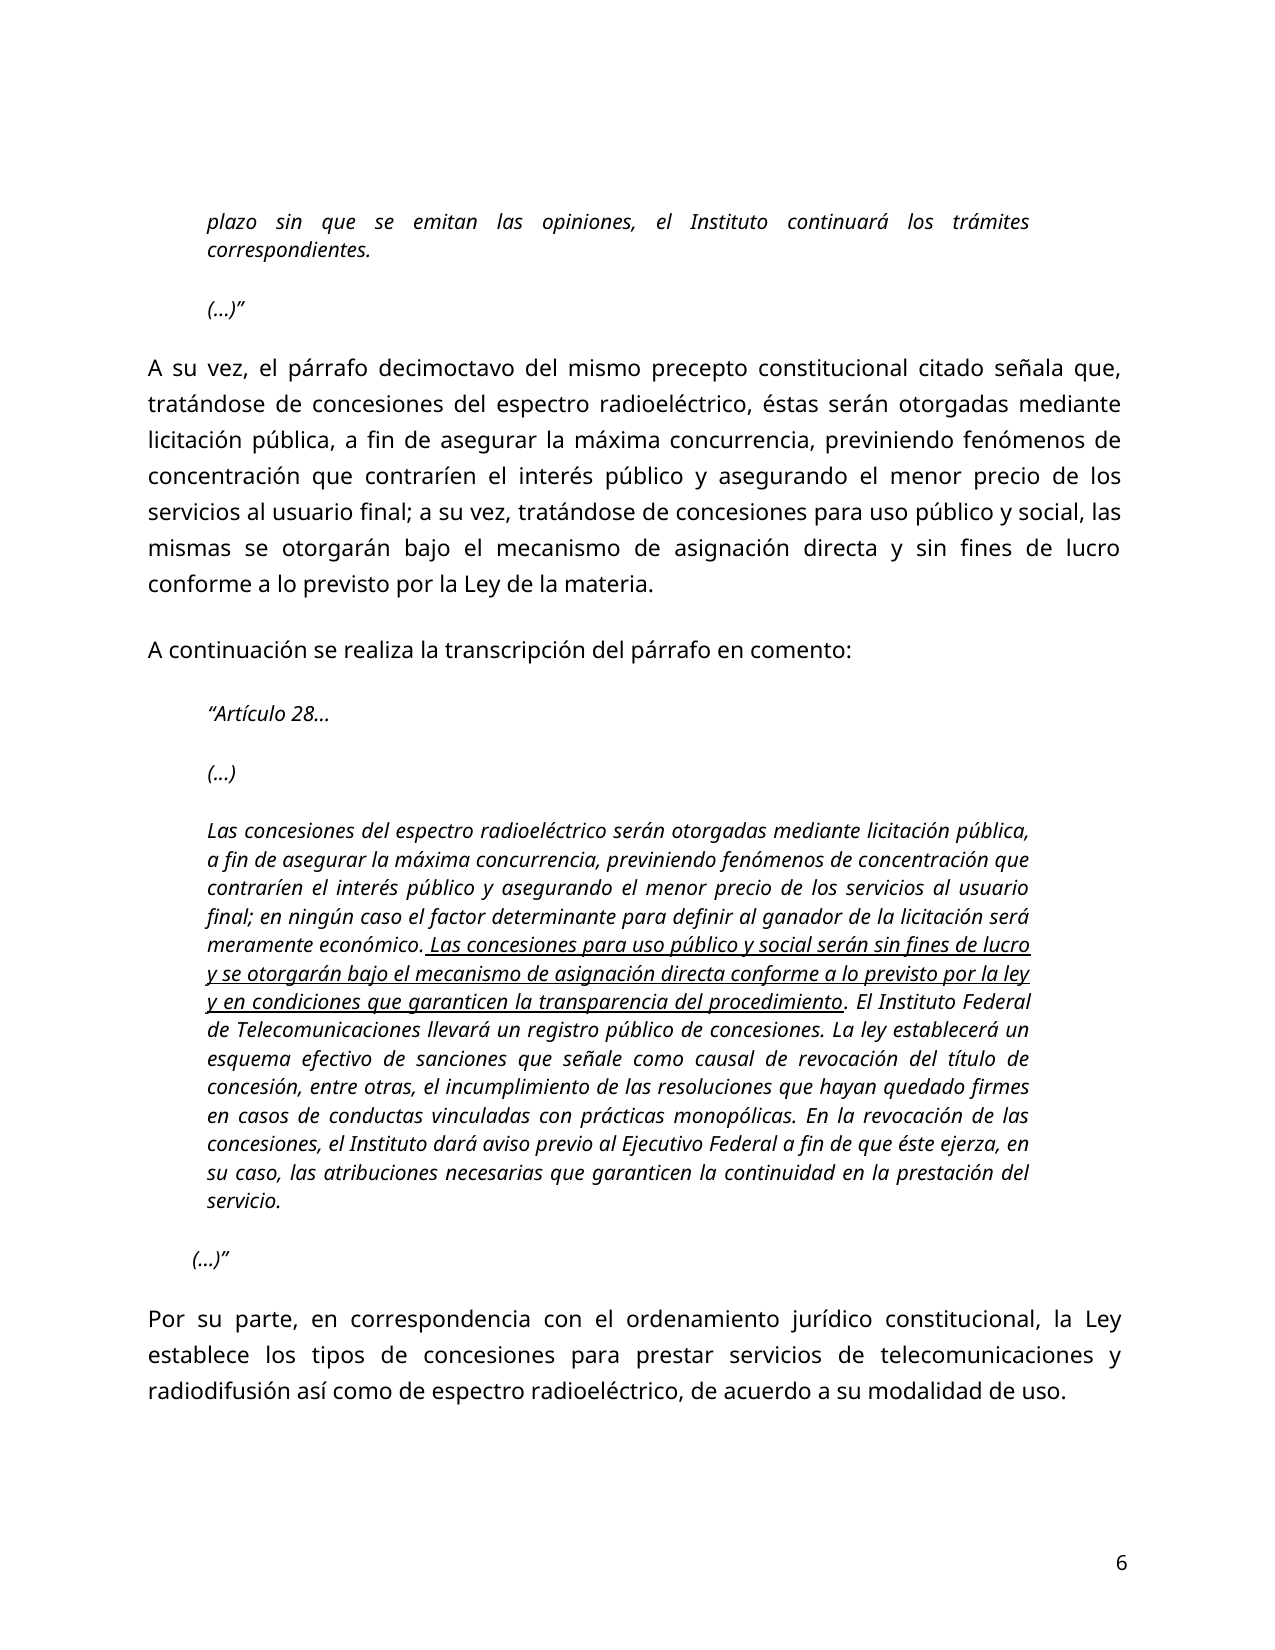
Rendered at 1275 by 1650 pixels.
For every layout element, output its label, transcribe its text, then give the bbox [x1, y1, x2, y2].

text A su vez, el párrafo decimoctavo del mismo precepto constitucional citado señala que, tratándose de concesiones del espectro radioeléctrico, éstas serán otorgadas mediante licitación pública, a fin de asegurar la máxima concurrencia, previniendo fenómenos de concentración que contraríen el interés público y asegurando el menor precio de los servicios al usuario final; a su vez, tratándose de concesiones para uso público y social, las mismas se otorgarán bajo el mecanismo de asignación directa y sin fines de lucro conforme a lo previsto por la Ley de la materia. [148, 352, 1122, 599]
text (…)” [192, 1244, 1127, 1273]
text (...) [207, 758, 1033, 786]
text “Artículo 28… [207, 699, 1033, 728]
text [207, 207, 1033, 264]
text (…)” [207, 294, 1033, 322]
text A continuación se realiza la transcripción del párrafo en comento: [148, 634, 1142, 665]
text Las concesiones del espectro radioeléctrico serán otorgadas mediante licitación pública, a fin de asegurar la máxima concurrencia, previniendo fenómenos de concentración que contraríen el interés público y asegurando el menor precio de los servicios al usuario final; en ningún caso el factor determinante para definir al ganador de la licitación será meramente económico. Las concesiones para uso público y social serán sin fines de lucro y se otorgarán bajo el mecanismo de asignación directa conforme a lo previsto por la ley y en condiciones que garanticen la transparencia del procedimiento. El Instituto Federal de Telecomunicaciones llevará un registro público de concesiones. La ley establecerá un esquema efectivo de sanciones que señale como causal de revocación del título de concesión, entre otras, el incumplimiento de las resoluciones que hayan quedado firmes en casos de conductas vinculadas con prácticas monopólicas. En la revocación de las concesiones, el Instituto dará aviso previo al Ejecutivo Federal a fin de que éste ejerza, en su caso, las atribuciones necesarias que garanticen la continuidad en la prestación del servicio. [207, 816, 1033, 1214]
text Por su parte, en correspondencia con el ordenamiento jurídico constitucional, la Ley establece los tipos de concesiones para prestar servicios de telecomunicaciones y radiodifusión así como de espectro radioeléctrico, de acuerdo a su modalidad de uso. [148, 1303, 1122, 1406]
